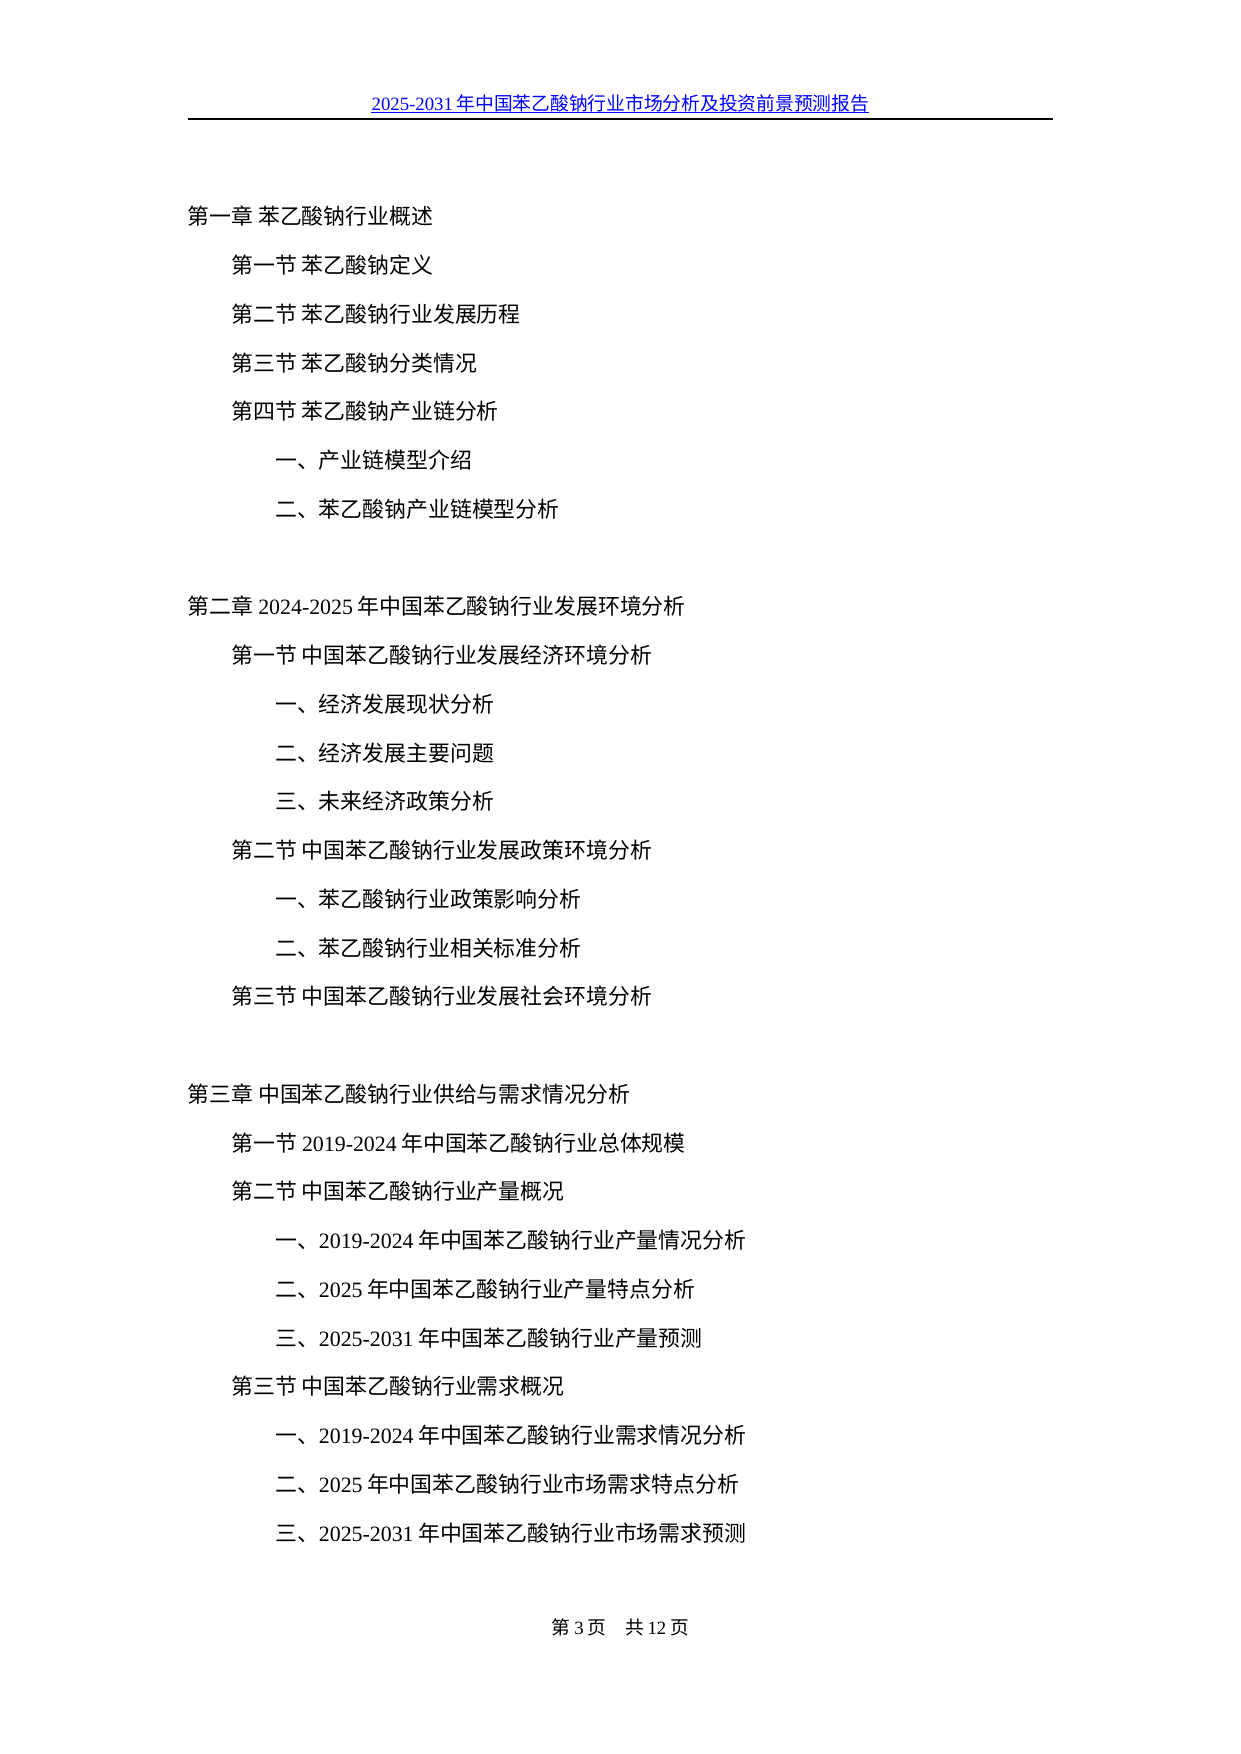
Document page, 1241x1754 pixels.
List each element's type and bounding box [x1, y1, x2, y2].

text [187, 150, 1053, 1548]
